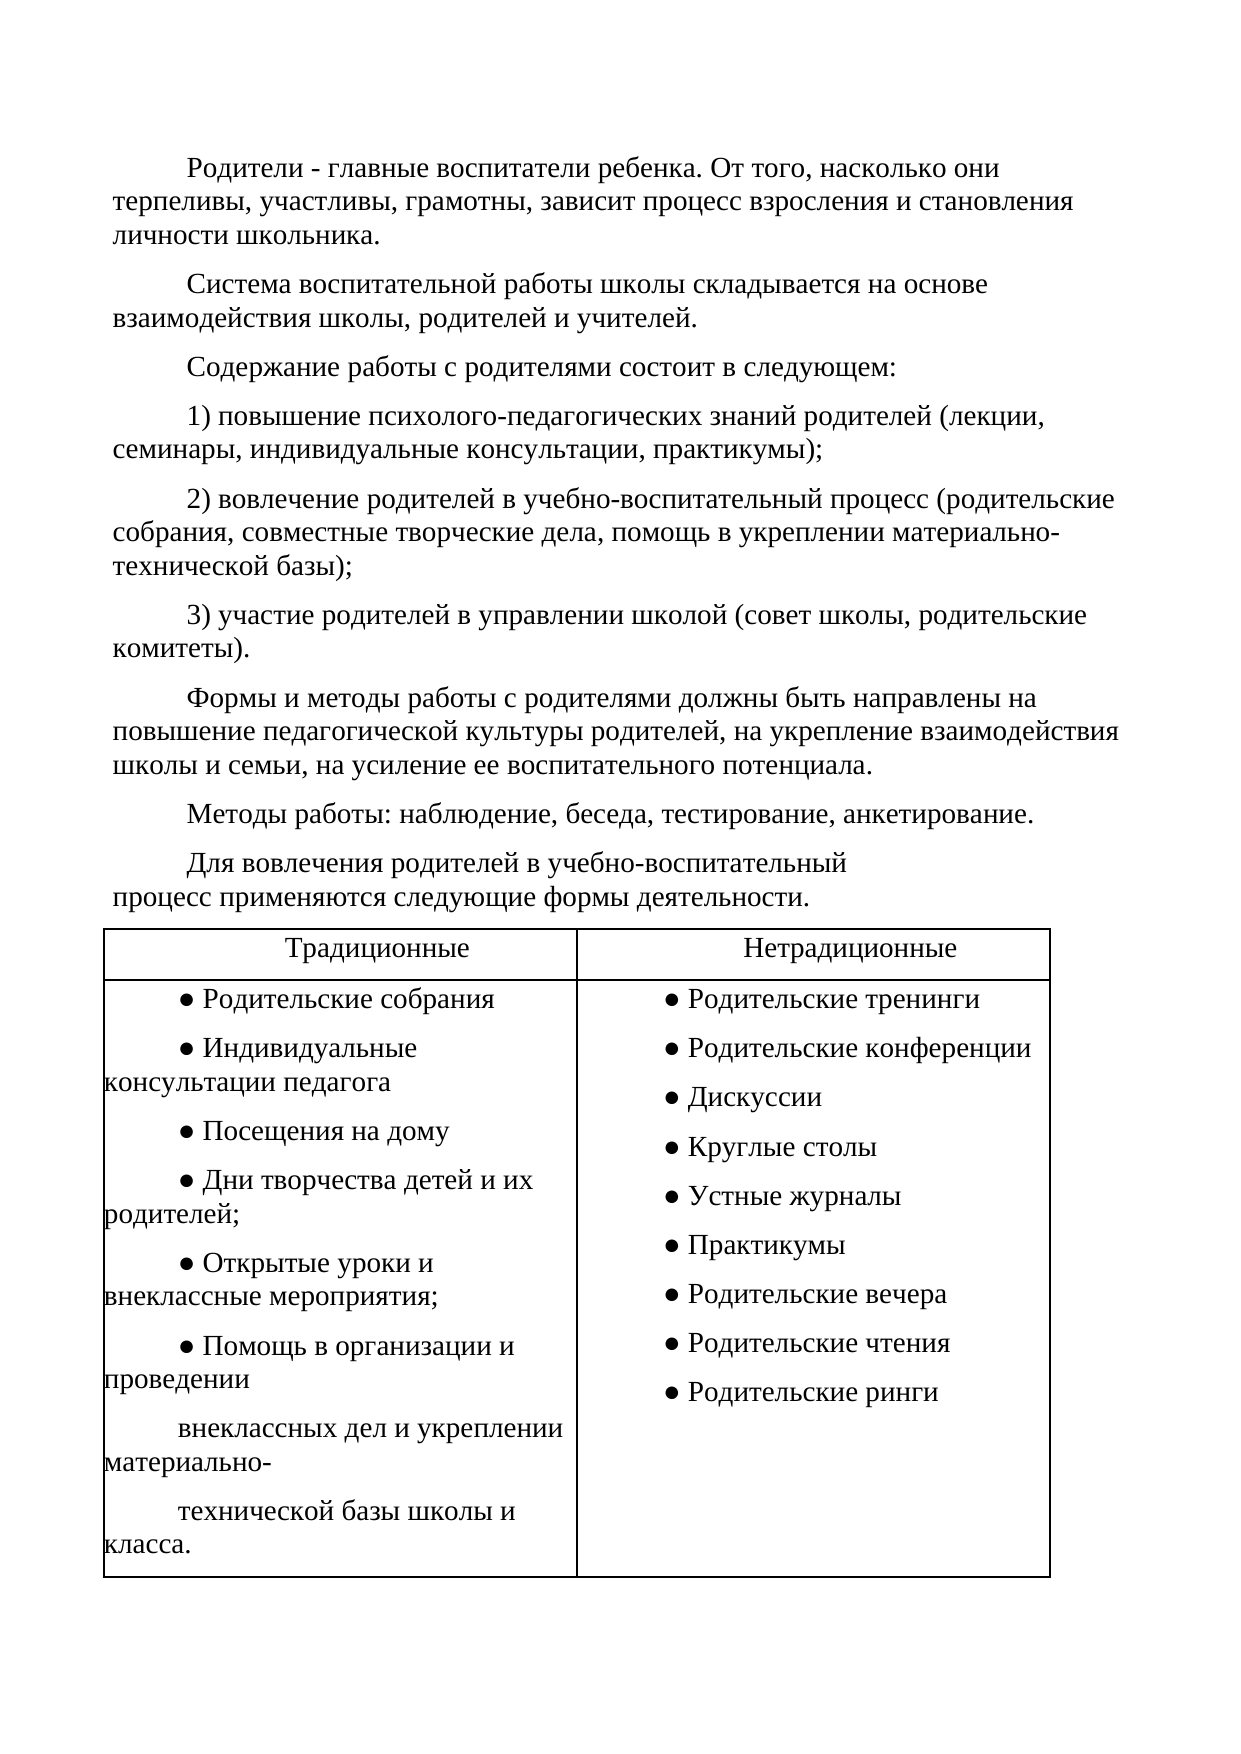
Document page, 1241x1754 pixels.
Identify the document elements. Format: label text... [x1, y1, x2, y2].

text Методы работы: наблюдение, беседа, тестирование, анкетирование. [112, 796, 1128, 829]
text 3) участие родителей в управлении школой (совет школы, родительские комитеты). [112, 597, 1128, 664]
text Для вовлечения родителей в учебно-воспитательный процесс применяются следующие формы деятельности. [112, 845, 1128, 912]
table_header Нетрадиционные [578, 930, 1049, 979]
text 2) вовлечение родителей в учебно-воспитательный процесс (родительские собрания, совместные творческие дела, помощь в укреплении материально-технической базы); [112, 481, 1128, 581]
text Содержание работы с родителями состоит в следующем: [112, 349, 1128, 382]
text Система воспитательной работы школы складывается на основе взаимодействия школы, родителей и учителей. [112, 266, 1128, 333]
text Родители - главные воспитатели ребенка. От того, насколько они терпеливы, участливы, грамотны, зависит процесс взросления и становления личности школьника. [112, 150, 1128, 251]
text 1) повышение психолого-педагогических знаний родителей (лекции, семинары, индивидуальные консультации, практикумы); [112, 398, 1128, 465]
text Формы и методы работы с родителями должны быть направлены на повышение педагогической культуры родителей, на укрепление взаимодействия школы и семьи, на усиление ее воспитательного потенциала. [112, 680, 1128, 780]
table_cell ● Родительские собрания ● Индивидуальные консультации педагога ● Посещения на дому ● Дни творчества детей и их родителей; ● Открытые уроки и внеклассные мероприятия; ● Помощь в организации и проведении внеклассных дел и укреплении материально- технической базы школы и класса. [105, 981, 576, 1576]
table_header Традиционные [105, 930, 576, 979]
table_cell ● Родительские тренинги ● Родительские конференции ● Дискуссии ● Круглые столы ● Устные журналы ● Практикумы ● Родительские вечера ● Родительские чтения ● Родительские ринги [578, 981, 1049, 1576]
